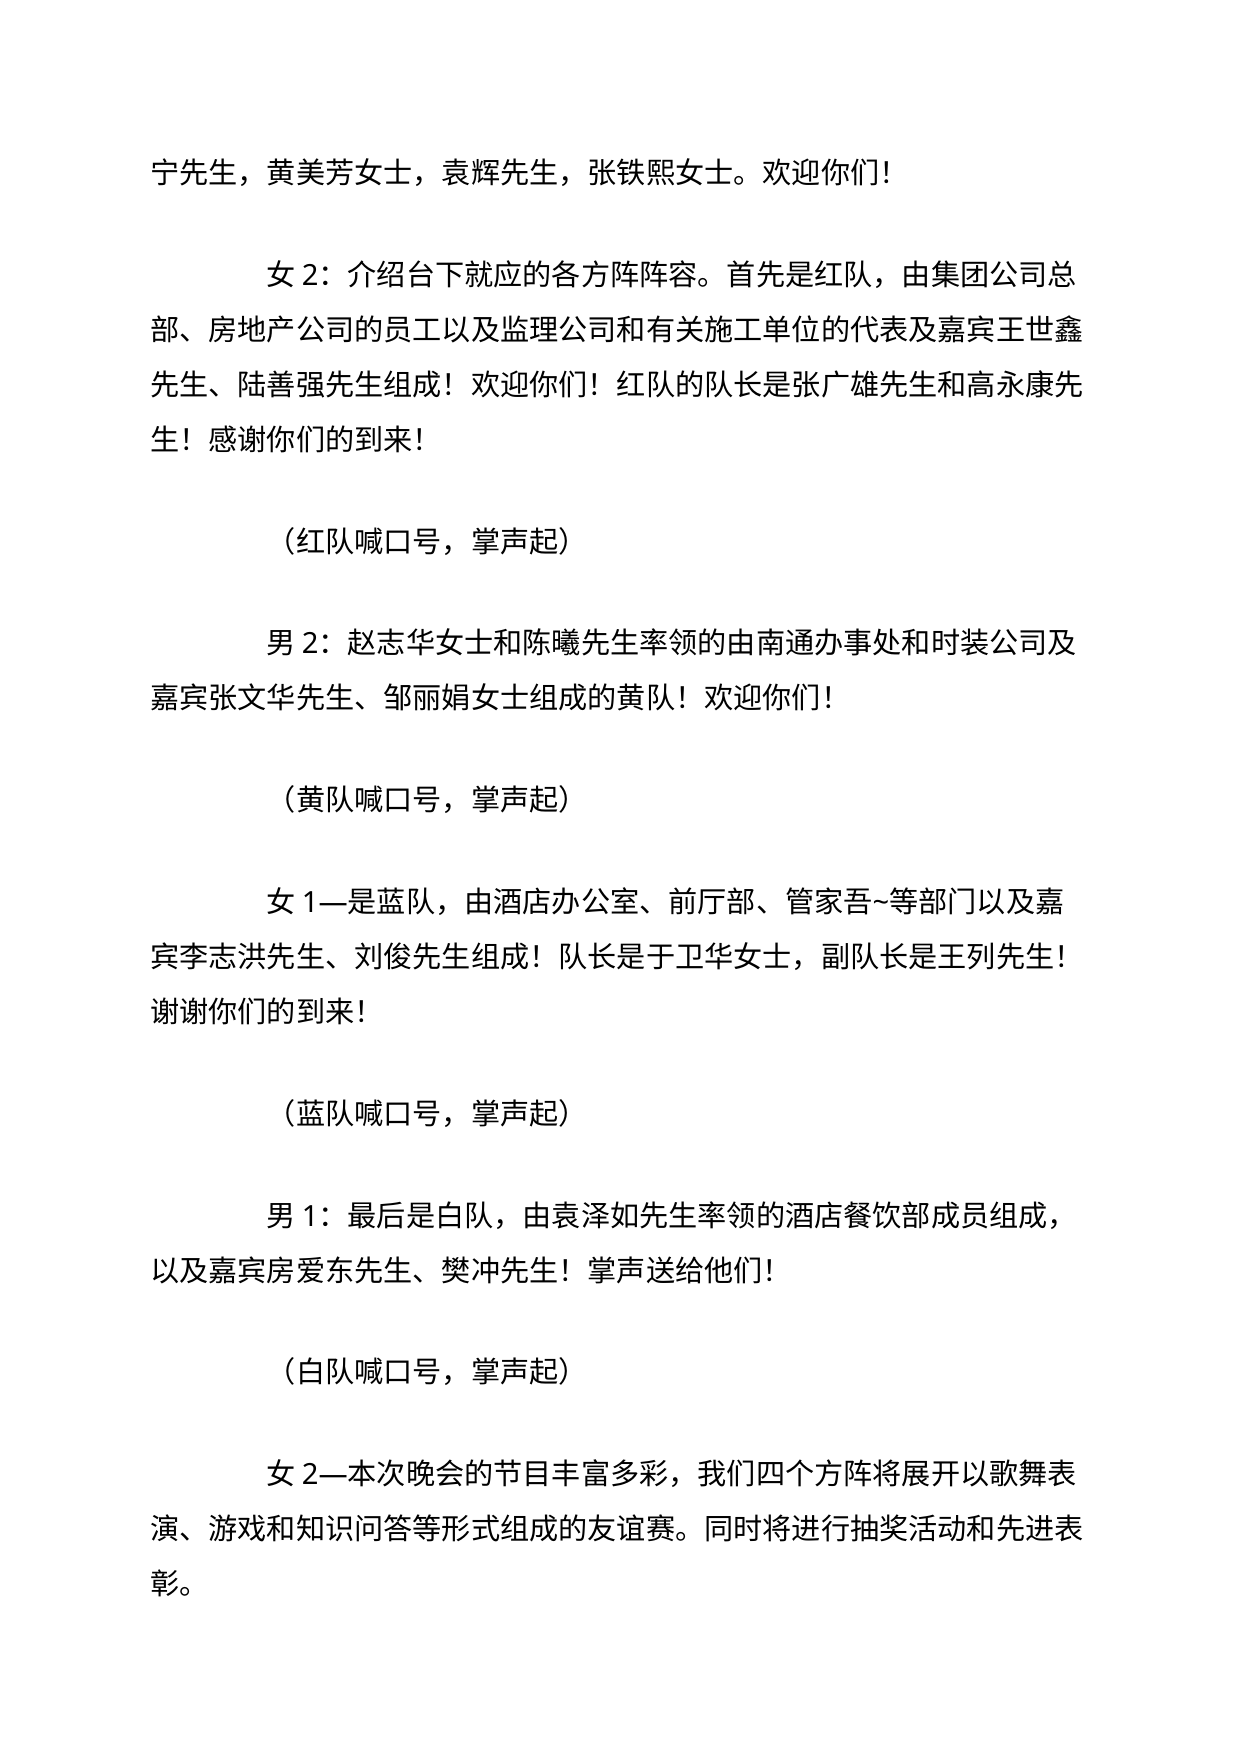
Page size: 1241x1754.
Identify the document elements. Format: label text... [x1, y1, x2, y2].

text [150, 150, 1090, 192]
text （蓝队喊口号，掌声起） [150, 1090, 1090, 1133]
text 女2：介绍台下就应的各方阵阵容。首先是红队，由集团公司总部、房地产公司的员工以及监理公司和有关施工单位的代表及嘉宾王世鑫先生、陆善强先生组成！欢迎你们！红队的队长是张广雄先生和高永康先生！感谢你们的到来！ [150, 252, 1090, 459]
text （白队喊口号，掌声起） [150, 1349, 1090, 1391]
text 女2—本次晚会的节目丰富多彩，我们四个方阵将展开以歌舞表演、游戏和知识问答等形式组成的友谊赛。同时将进行抽奖活动和先进表彰。 [150, 1451, 1090, 1603]
text 男1：最后是白队，由袁泽如先生率领的酒店餐饮部成员组成，以及嘉宾房爱东先生、樊冲先生！掌声送给他们！ [150, 1192, 1090, 1289]
text （红队喊口号，掌声起） [150, 518, 1090, 561]
text 男2：赵志华女士和陈曦先生率领的由南通办事处和时装公司及嘉宾张文华先生、邹丽娟女士组成的黄队！欢迎你们！ [150, 620, 1090, 717]
text （黄队喊口号，掌声起） [150, 777, 1090, 819]
text 女1—是蓝队，由酒店办公室、前厅部、管家吾~等部门以及嘉宾李志洪先生、刘俊先生组成！队长是于卫华女士，副队长是王列先生！谢谢你们的到来！ [150, 879, 1090, 1031]
